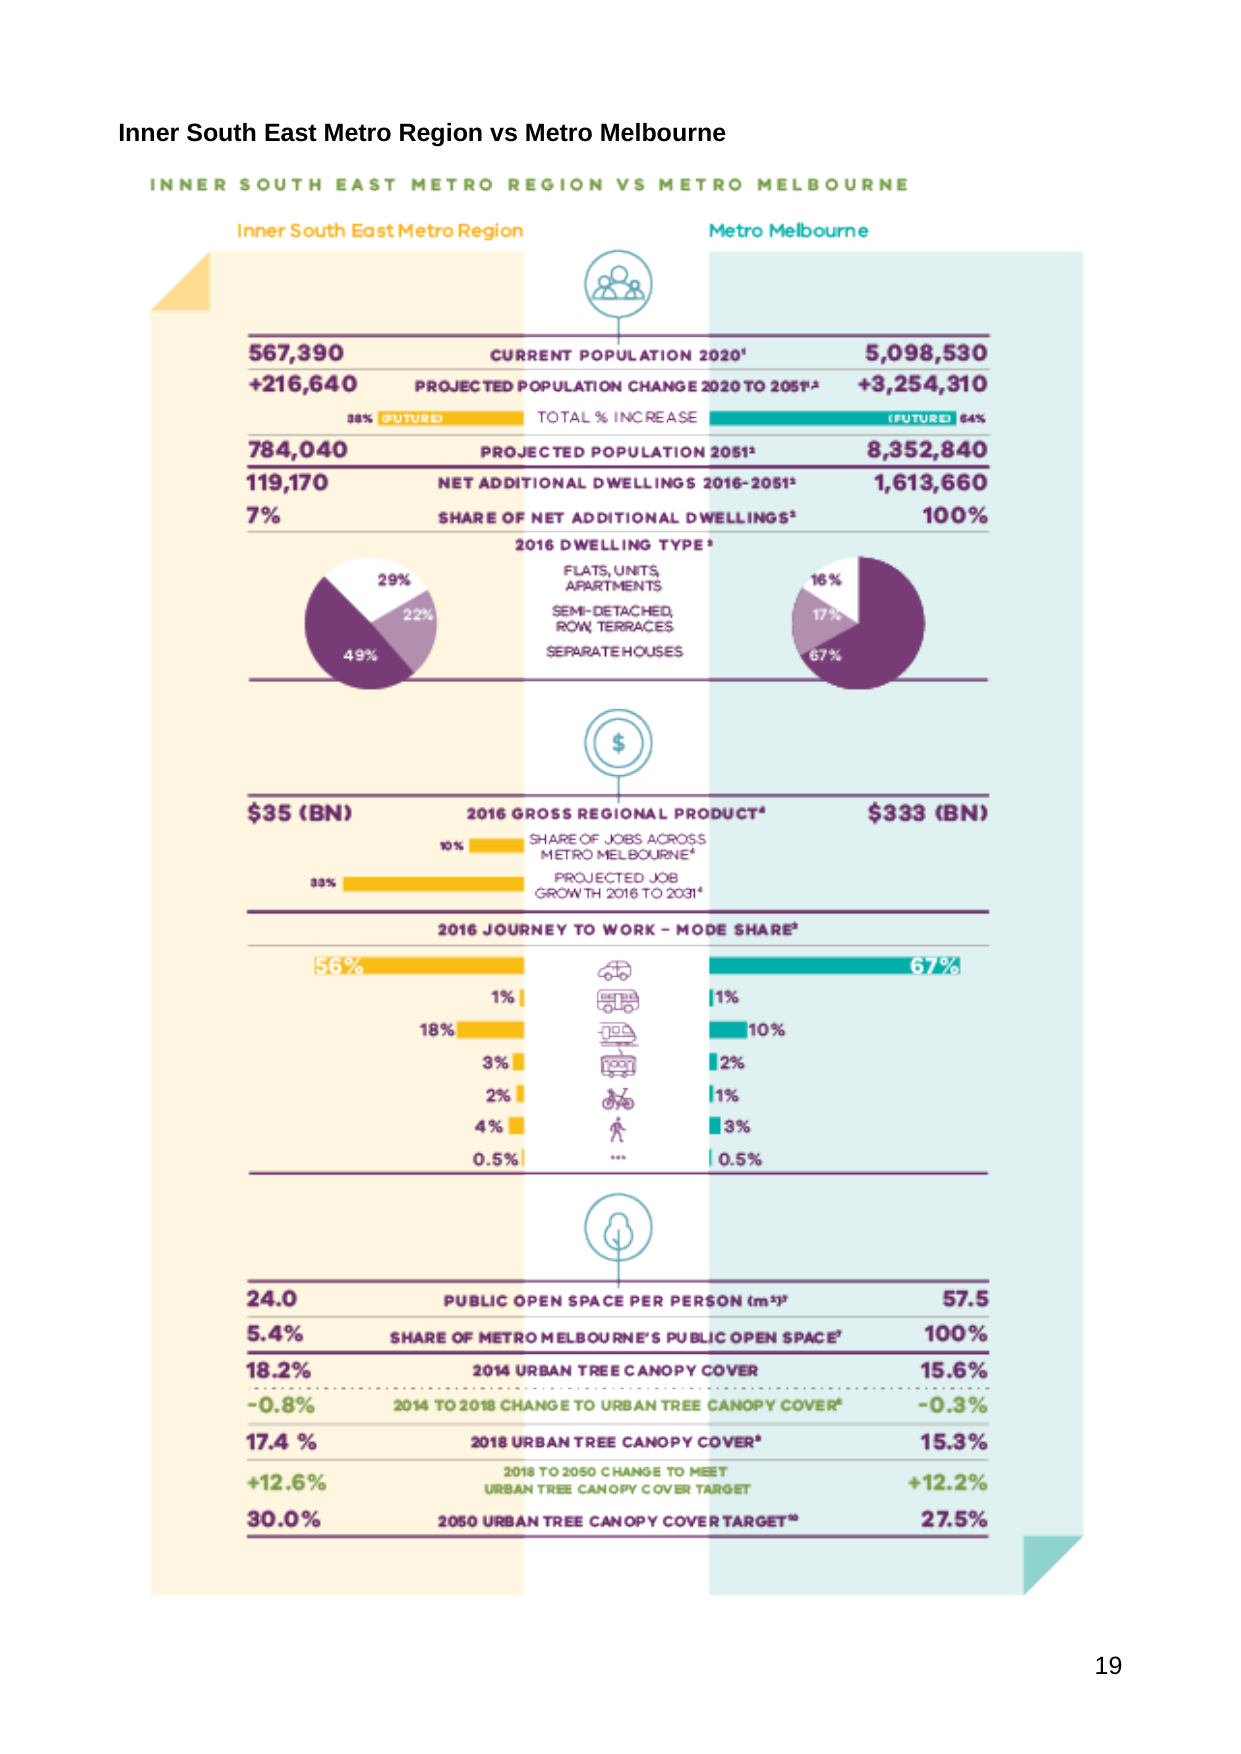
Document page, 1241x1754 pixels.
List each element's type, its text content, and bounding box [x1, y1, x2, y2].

picture [118, 146, 1118, 1623]
